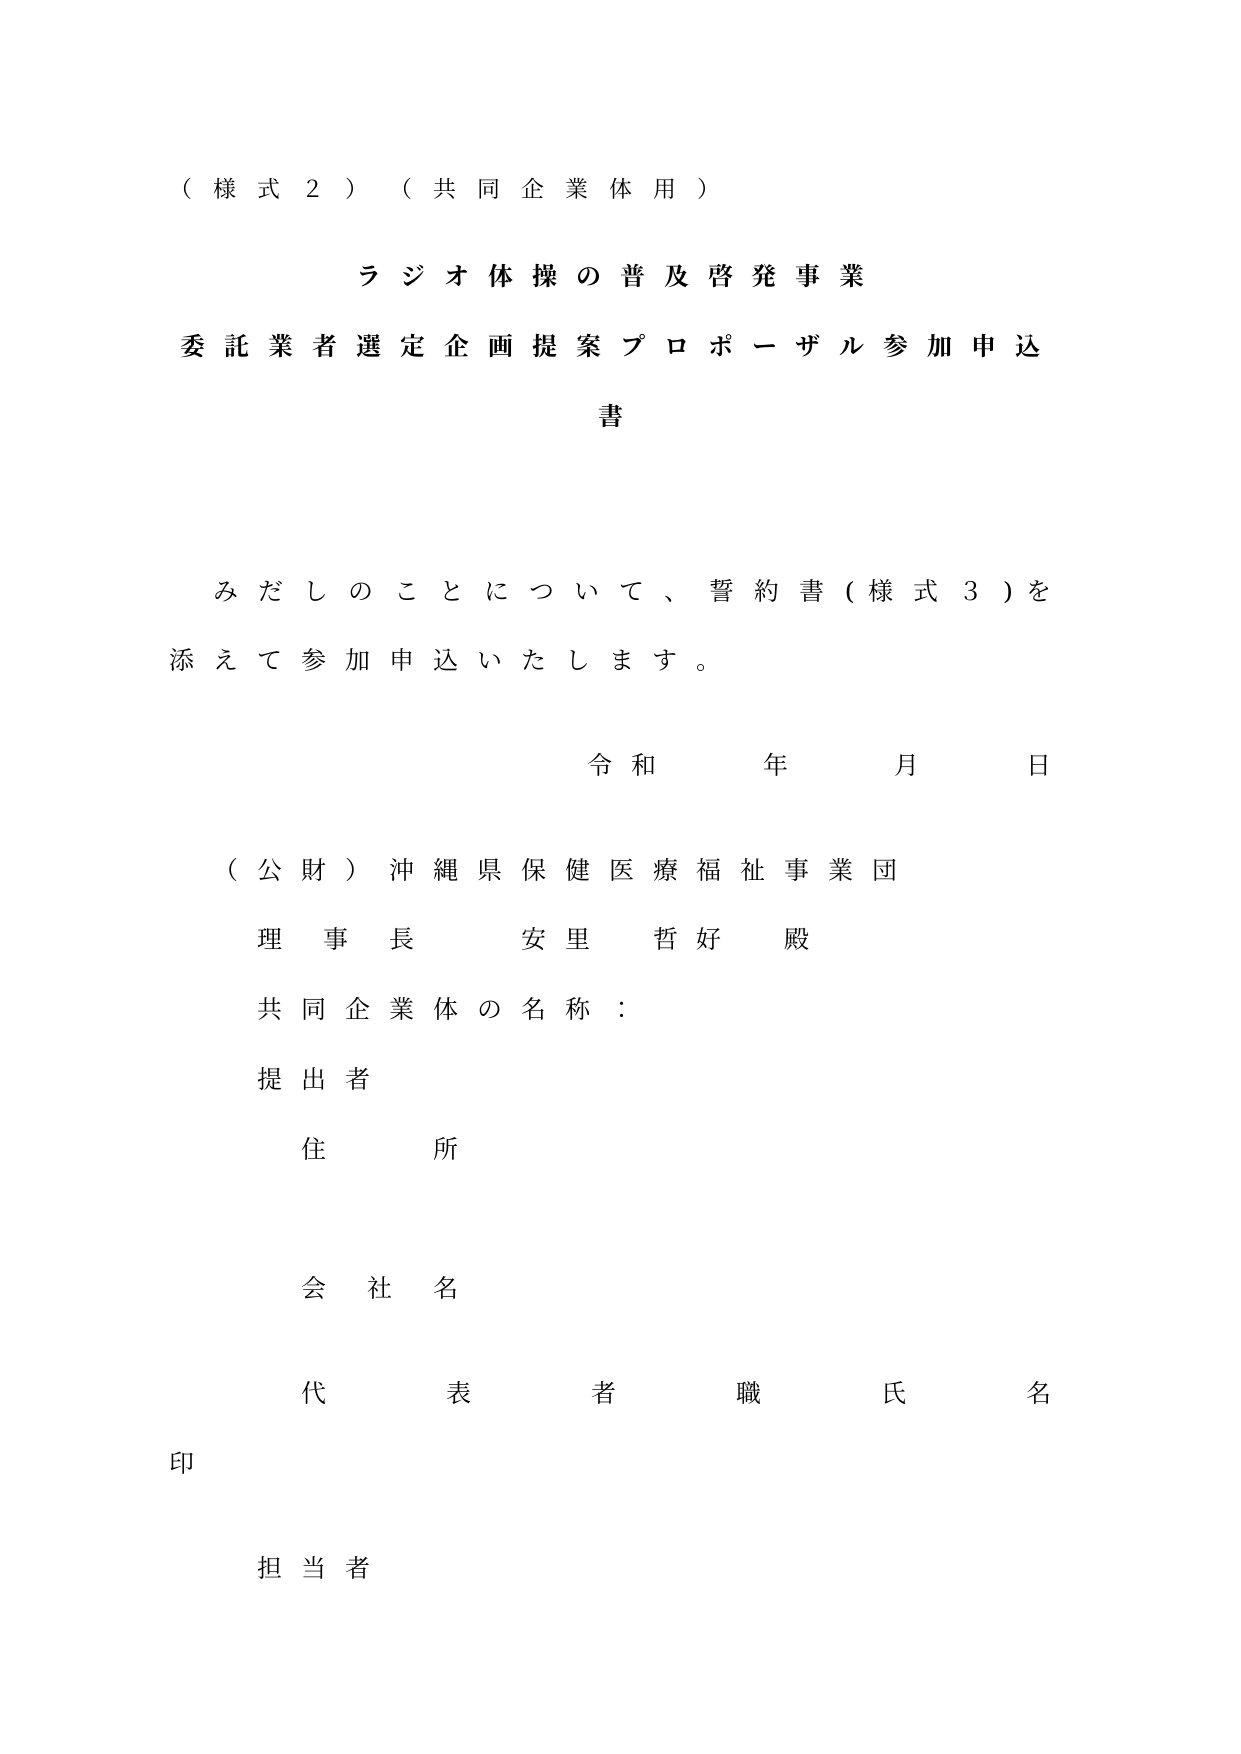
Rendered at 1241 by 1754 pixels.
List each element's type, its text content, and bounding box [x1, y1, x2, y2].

text 理 事 長 安里 哲好 殿 [169, 903, 1071, 973]
text 住 所 [169, 1113, 1071, 1182]
text （様式２）（共同企業体用） [169, 170, 1071, 205]
text 委託業者選定企画提案プロポーザル参加申込書 [169, 310, 1071, 449]
text みだしのことについて、誓約書(様式３)を添えて参加申込いたします。 [169, 554, 1071, 694]
text 会 社 名 [169, 1252, 1071, 1322]
text 担当者 [169, 1531, 1071, 1601]
text 代表者職氏名 印 [169, 1357, 1071, 1496]
text 共同企業体の名称： [169, 973, 1071, 1043]
text （公財）沖縄県保健医療福祉事業団 [169, 833, 1071, 903]
text 提出者 [169, 1043, 1071, 1113]
text 令和 年 月 日 [169, 729, 1071, 798]
text ラジオ体操の普及啓発事業 [169, 240, 1071, 310]
